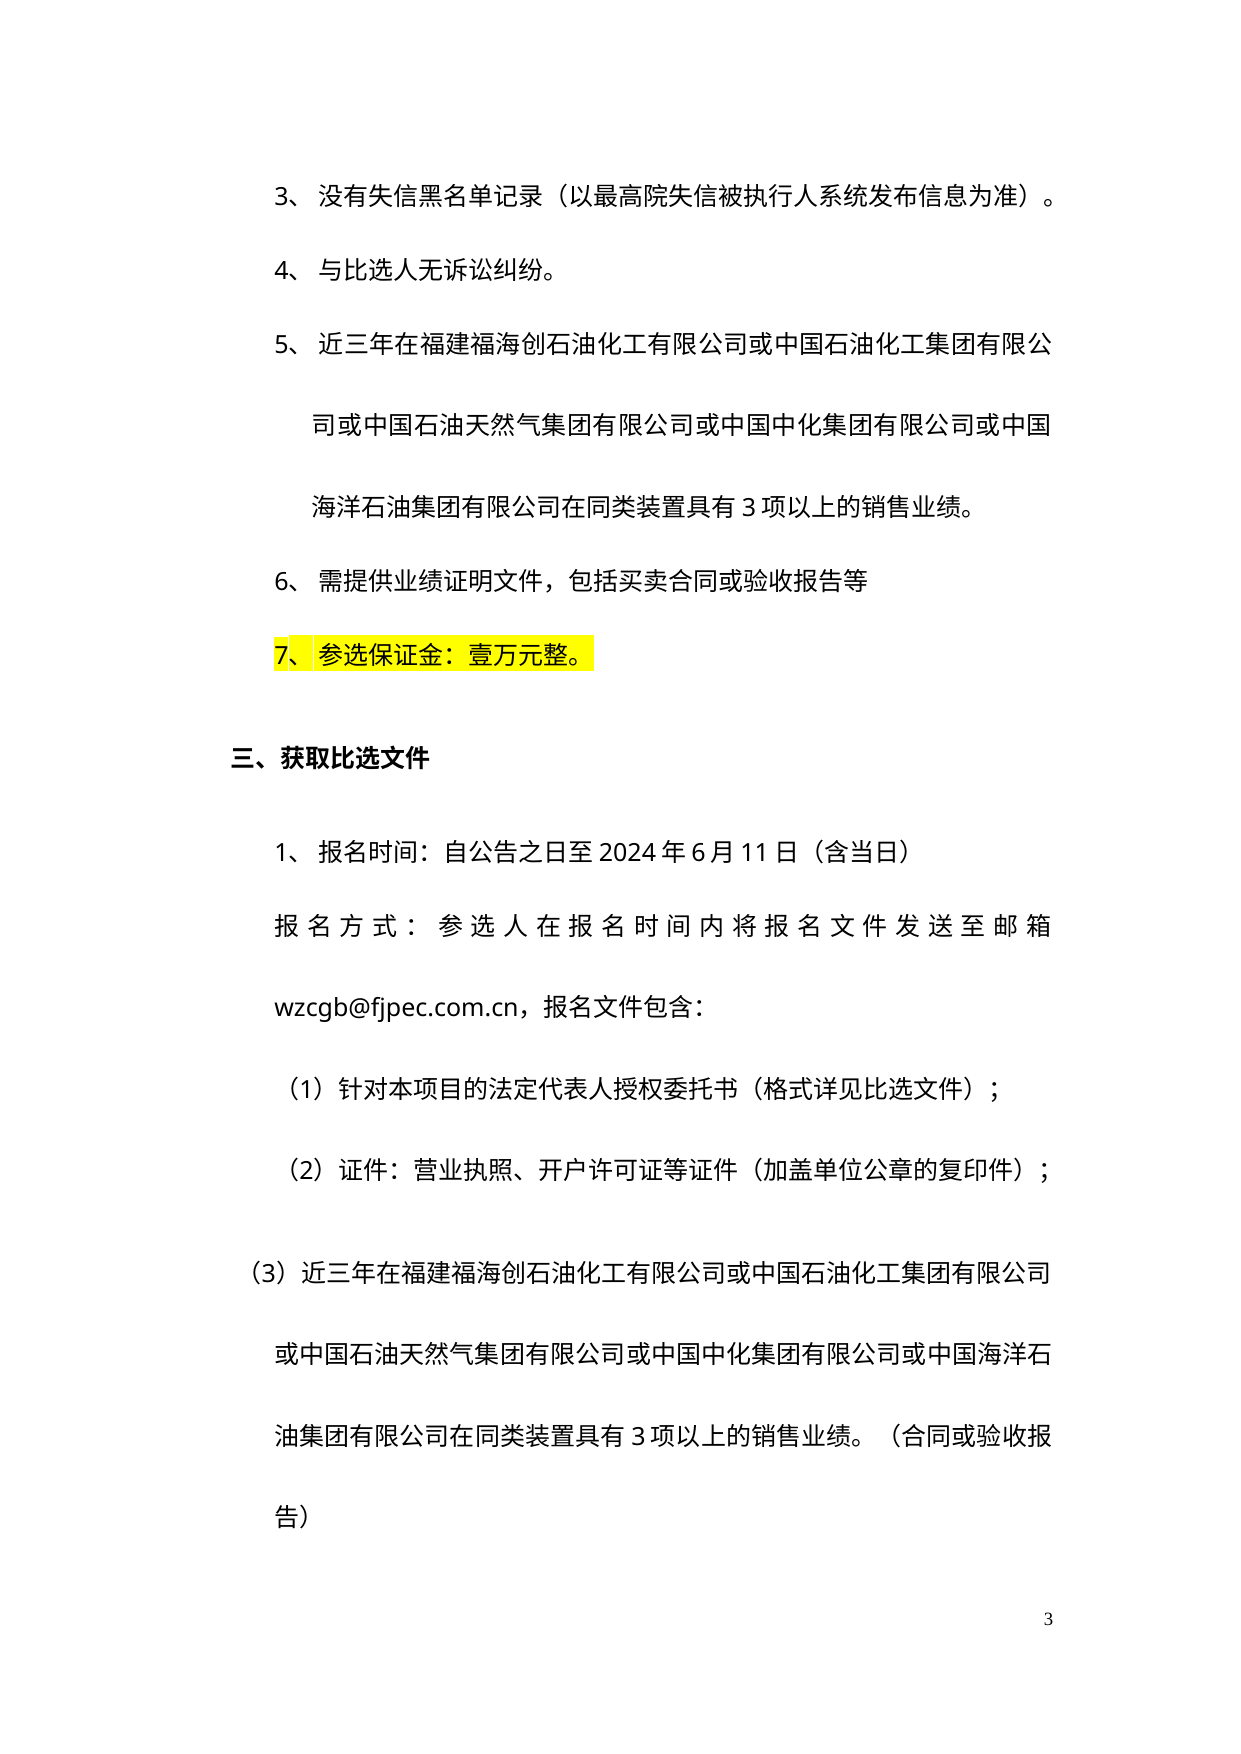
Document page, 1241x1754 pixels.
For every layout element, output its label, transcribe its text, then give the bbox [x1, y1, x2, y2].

list 需提供业绩证明文件，包括买卖合同或验收报告等 [274, 547, 1053, 612]
list 近三年在福建福海创石油化工有限公司或中国石油化工集团有限公司或中国石油天然气集团有限公司或中国中化集团有限公司或中国海洋石油集团有限公司在同类装置具有3项以上的销售业绩。（合同或验收报告） [236, 1239, 1053, 1548]
list 参选保证金：壹万元整。 [274, 621, 1053, 686]
list 没有失信黑名单记录（以最高院失信被执行人系统发布信息为准）。 [274, 162, 1053, 227]
list 与比选人无诉讼纠纷。 [274, 236, 1053, 301]
list 近三年在福建福海创石油化工有限公司或中国石油化工集团有限公司或中国石油天然气集团有限公司或中国中化集团有限公司或中国海洋石油集团有限公司在同类装置具有3项以上的销售业绩。 [274, 310, 1053, 538]
list 报名方式：参选人在报名时间内将报名文件发送至邮箱wzcgb@fjpec.com.cn，报名文件包含： （1）针对本项目的法定代表人授权委托书（格式详见比选文件）； （2）证件：营业执照、开户许可证等证件（加盖单位公章的复印件）； [274, 892, 1053, 1201]
list 报名时间：自公告之日至2024年6月11日（含当日） [274, 818, 1053, 883]
text 三、获取比选文件 [231, 724, 1053, 789]
